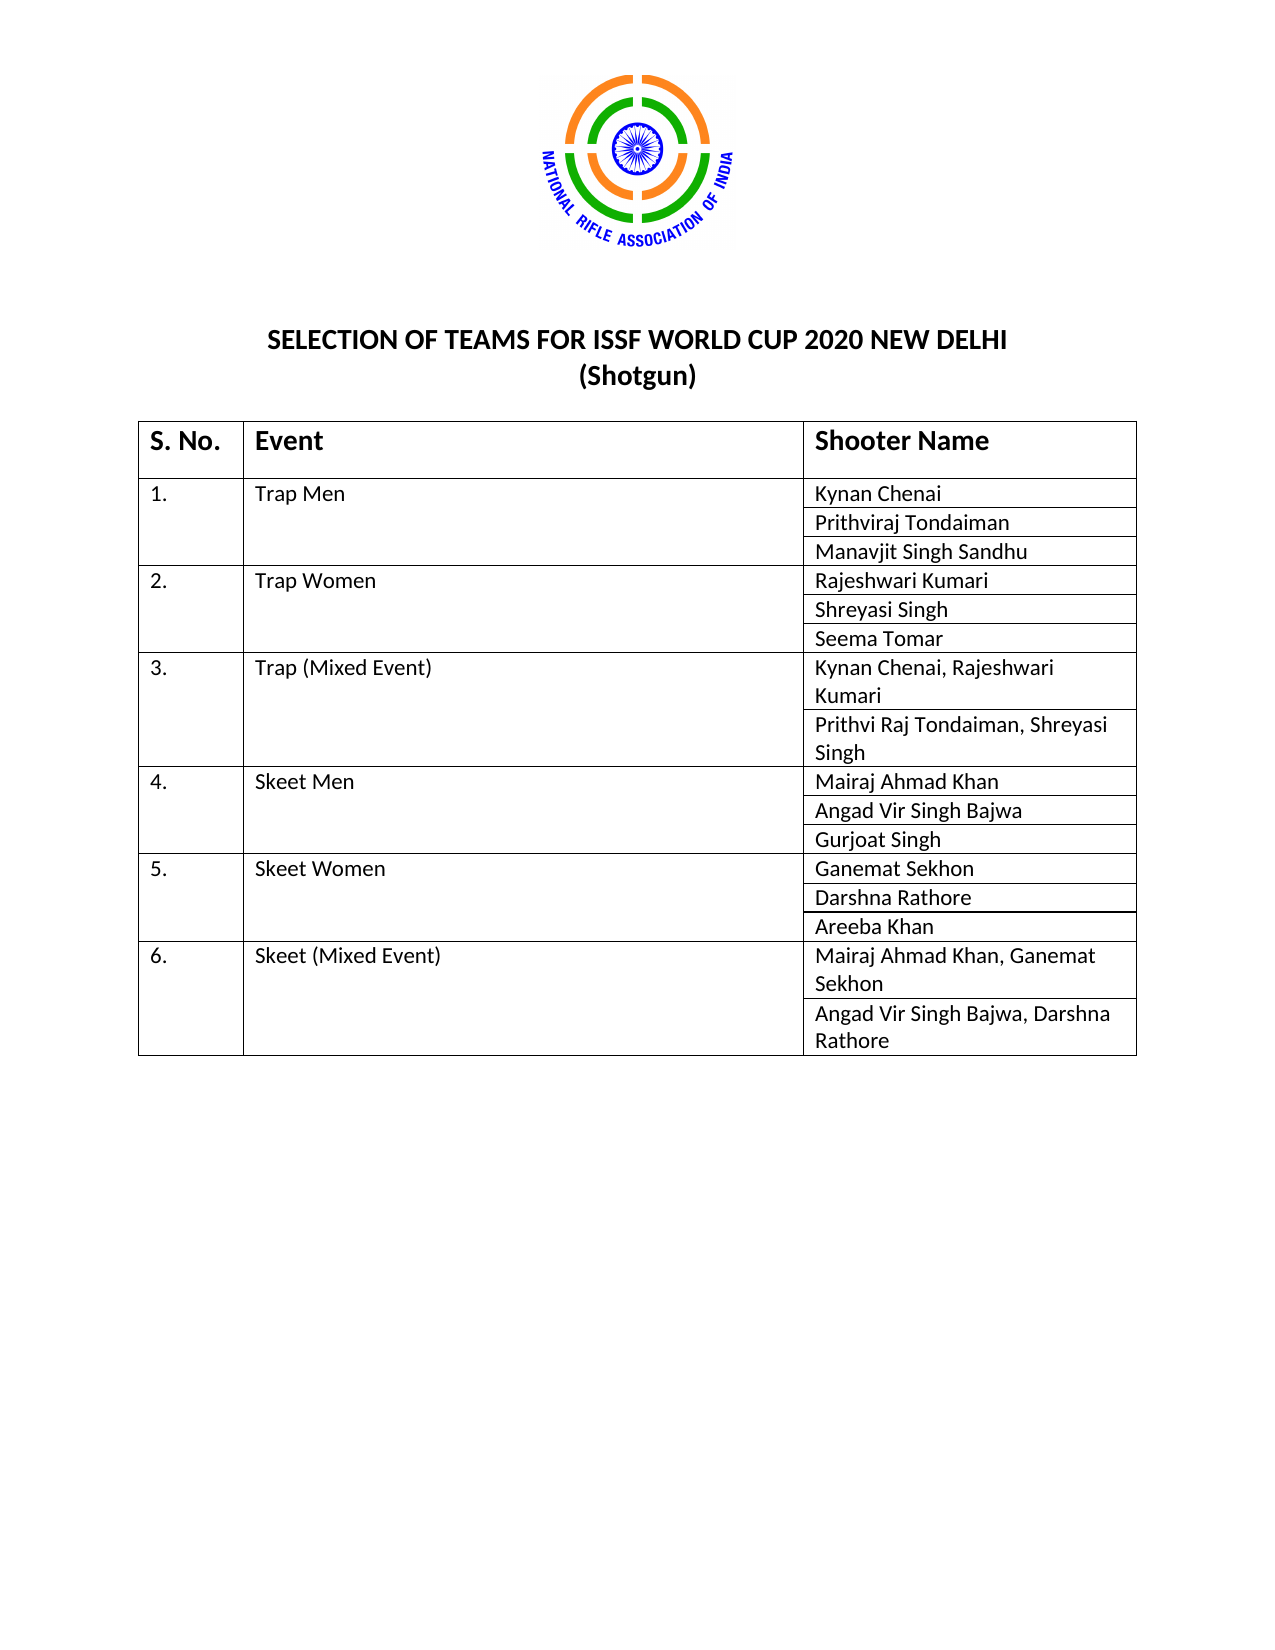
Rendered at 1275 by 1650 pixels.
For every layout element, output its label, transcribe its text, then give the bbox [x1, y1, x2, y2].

text SELECTION OF TEAMS FOR ISSF WORLD CUP 2020 NEW DELHI [150, 321, 1125, 357]
table_cell Skeet Women [244, 854, 803, 941]
picture [539, 75, 736, 250]
table_cell Prithvi Raj Tondaiman, Shreyasi Singh [804, 710, 1136, 766]
table_header Event [244, 422, 803, 478]
table_cell Darshna Rathore [804, 884, 1136, 911]
table_cell 3. [139, 653, 243, 766]
table_cell Trap Men [244, 479, 803, 565]
table_cell Kynan Chenai, Rajeshwari Kumari [804, 653, 1136, 709]
table_cell Ganemat Sekhon [804, 854, 1136, 882]
table_header Shooter Name [804, 422, 1136, 478]
table_cell Shreyasi Singh [804, 595, 1136, 623]
table_cell Trap Women [244, 566, 803, 652]
table_cell Seema Tomar [804, 624, 1136, 652]
table_cell Mairaj Ahmad Khan [804, 767, 1136, 795]
table_cell 4. [139, 767, 243, 853]
table_cell Kynan Chenai [804, 479, 1136, 507]
table_cell 2. [139, 566, 243, 652]
table_cell Mairaj Ahmad Khan, Ganemat Sekhon [804, 942, 1136, 998]
table_cell 6. [139, 942, 243, 1055]
table_cell Gurjoat Singh [804, 825, 1136, 853]
text (Shotgun) [150, 357, 1125, 392]
table_cell 5. [139, 854, 243, 941]
table_cell Angad Vir Singh Bajwa [804, 796, 1136, 824]
table_cell Rajeshwari Kumari [804, 566, 1136, 594]
table_cell Skeet Men [244, 767, 803, 853]
table_cell Prithviraj Tondaiman [804, 508, 1136, 536]
table_header S. No. [139, 422, 243, 478]
table_cell Angad Vir Singh Bajwa, Darshna Rathore [804, 999, 1136, 1055]
table_cell Areeba Khan [804, 913, 1136, 941]
table_cell Trap (Mixed Event) [244, 653, 803, 766]
table_cell Manavjit Singh Sandhu [804, 537, 1136, 565]
table_cell 1. [139, 479, 243, 565]
table_cell Skeet (Mixed Event) [244, 942, 803, 1055]
